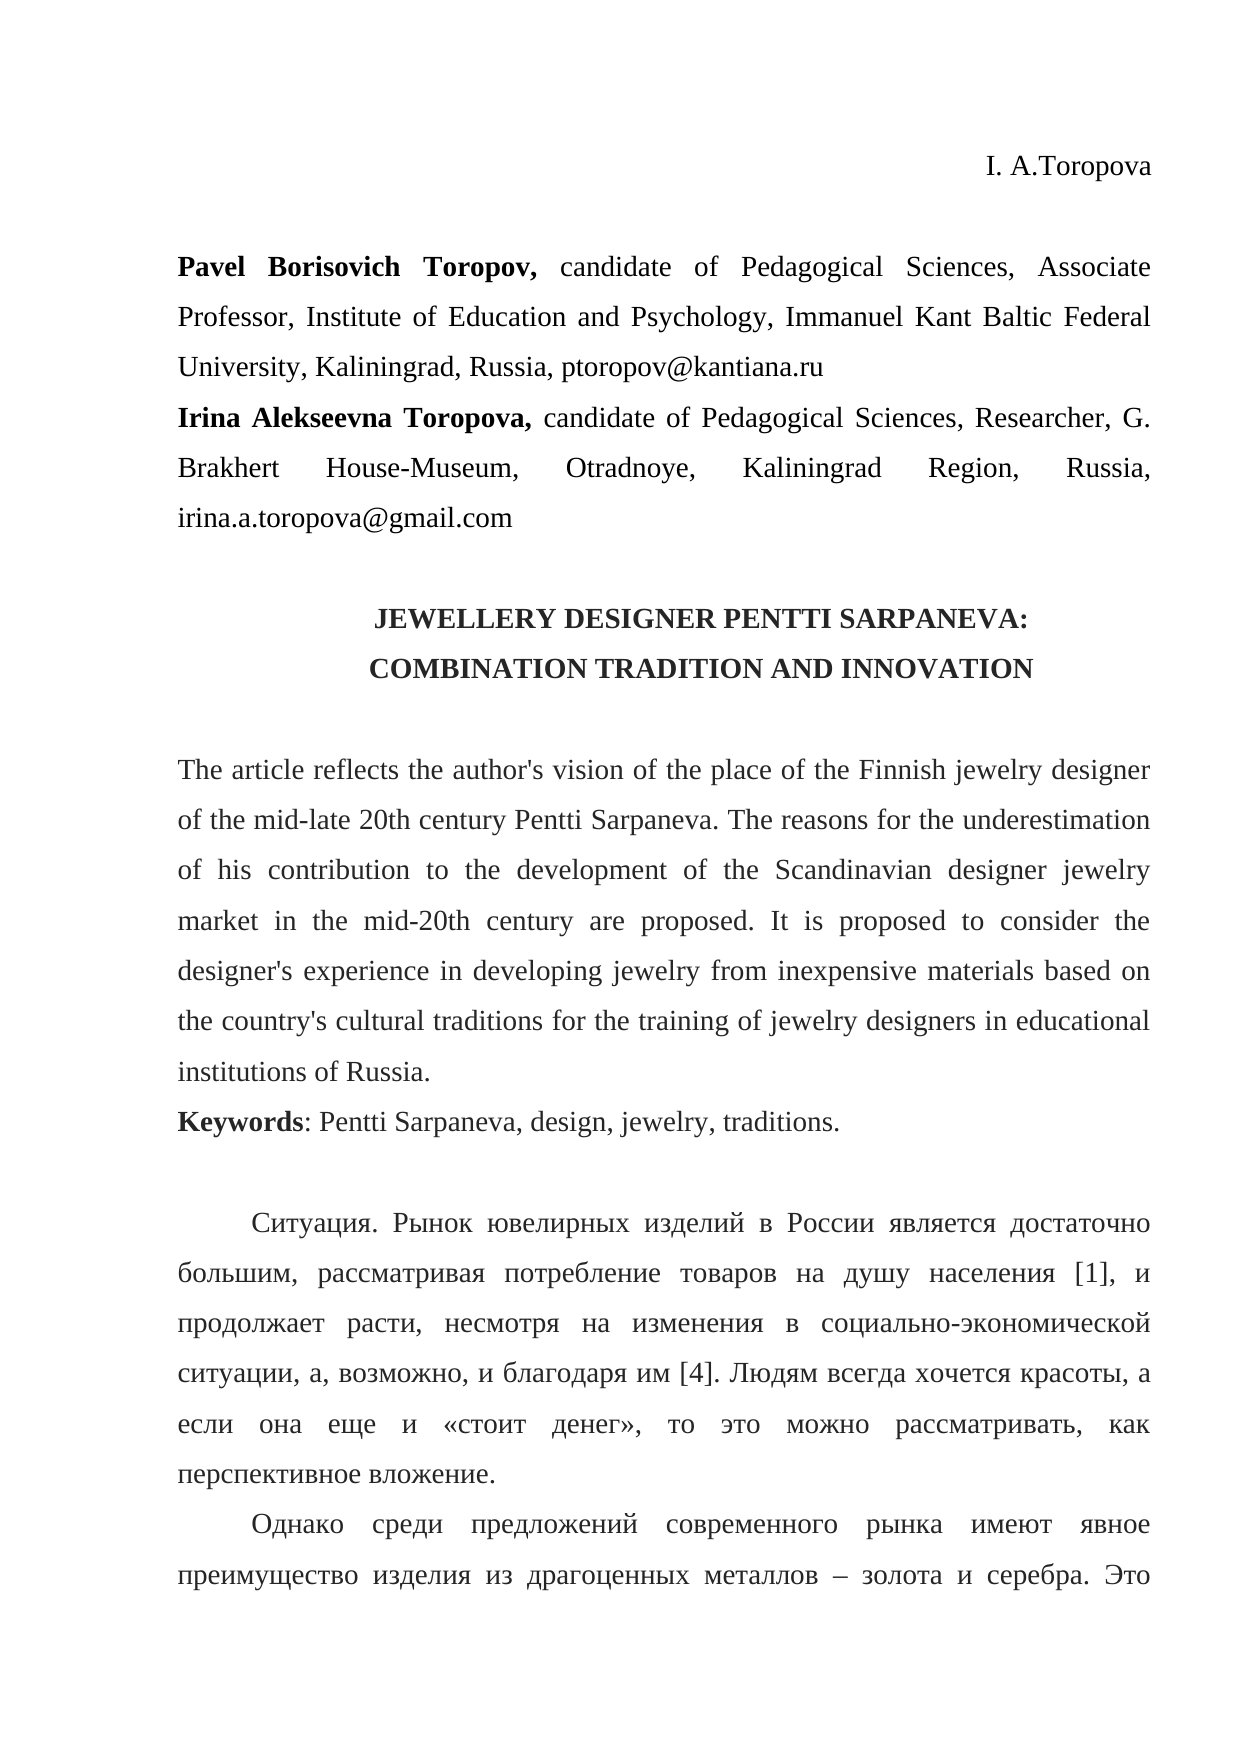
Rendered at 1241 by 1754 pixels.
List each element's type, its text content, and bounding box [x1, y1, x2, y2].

text The article reflects the author's vision of the place of the Finnish jewelry designer of the mid-late 20th century Pentti Sarpaneva. The reasons for the underestimation of his contribution to the development of the Scandinavian designer jewelry market in the mid-20th century are proposed. It is proposed to consider the designer's experience in developing jewelry from inexpensive materials based on the country's cultural traditions for the training of jewelry designers in educational institutions of Russia. [177, 752, 1152, 1087]
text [177, 1507, 1152, 1590]
text Irina Alekseevna Toropova, candidate of Pedagogical Sciences, Researcher, G. Brakhert House-Museum, Otradnoye, Kaliningrad Region, Russia, irina.a.toropova@gmail.com [177, 400, 1152, 534]
text JEWELLERY DESIGNER PENTTI SARPANEVA: [177, 601, 1152, 634]
text Pavel Borisovich Toropov, candidate of Pedagogical Sciences, Associate Professor, Institute of Education and Psychology, Immanuel Kant Baltic Federal University, Kaliningrad, Russia, ptoropov@kantiana.ru [177, 249, 1152, 383]
text Keywords: Pentti Sarpaneva, design, jewelry, traditions. [177, 1104, 1152, 1138]
text COMBINATION TRADITION AND INNOVATION [177, 651, 1152, 685]
text I. A.Toropova [177, 148, 1152, 182]
text Ситуация. Рынок ювелирных изделий в России является достаточно большим, рассматривая потребление товаров на душу населения [1], и продолжает расти, несмотря на изменения в социально-экономической ситуации, а, возможно, и благодаря им [4]. Людям всегда хочется красоты, а если она еще и «стоит денег», то это можно рассматривать, как перспективное вложение. [177, 1205, 1152, 1490]
